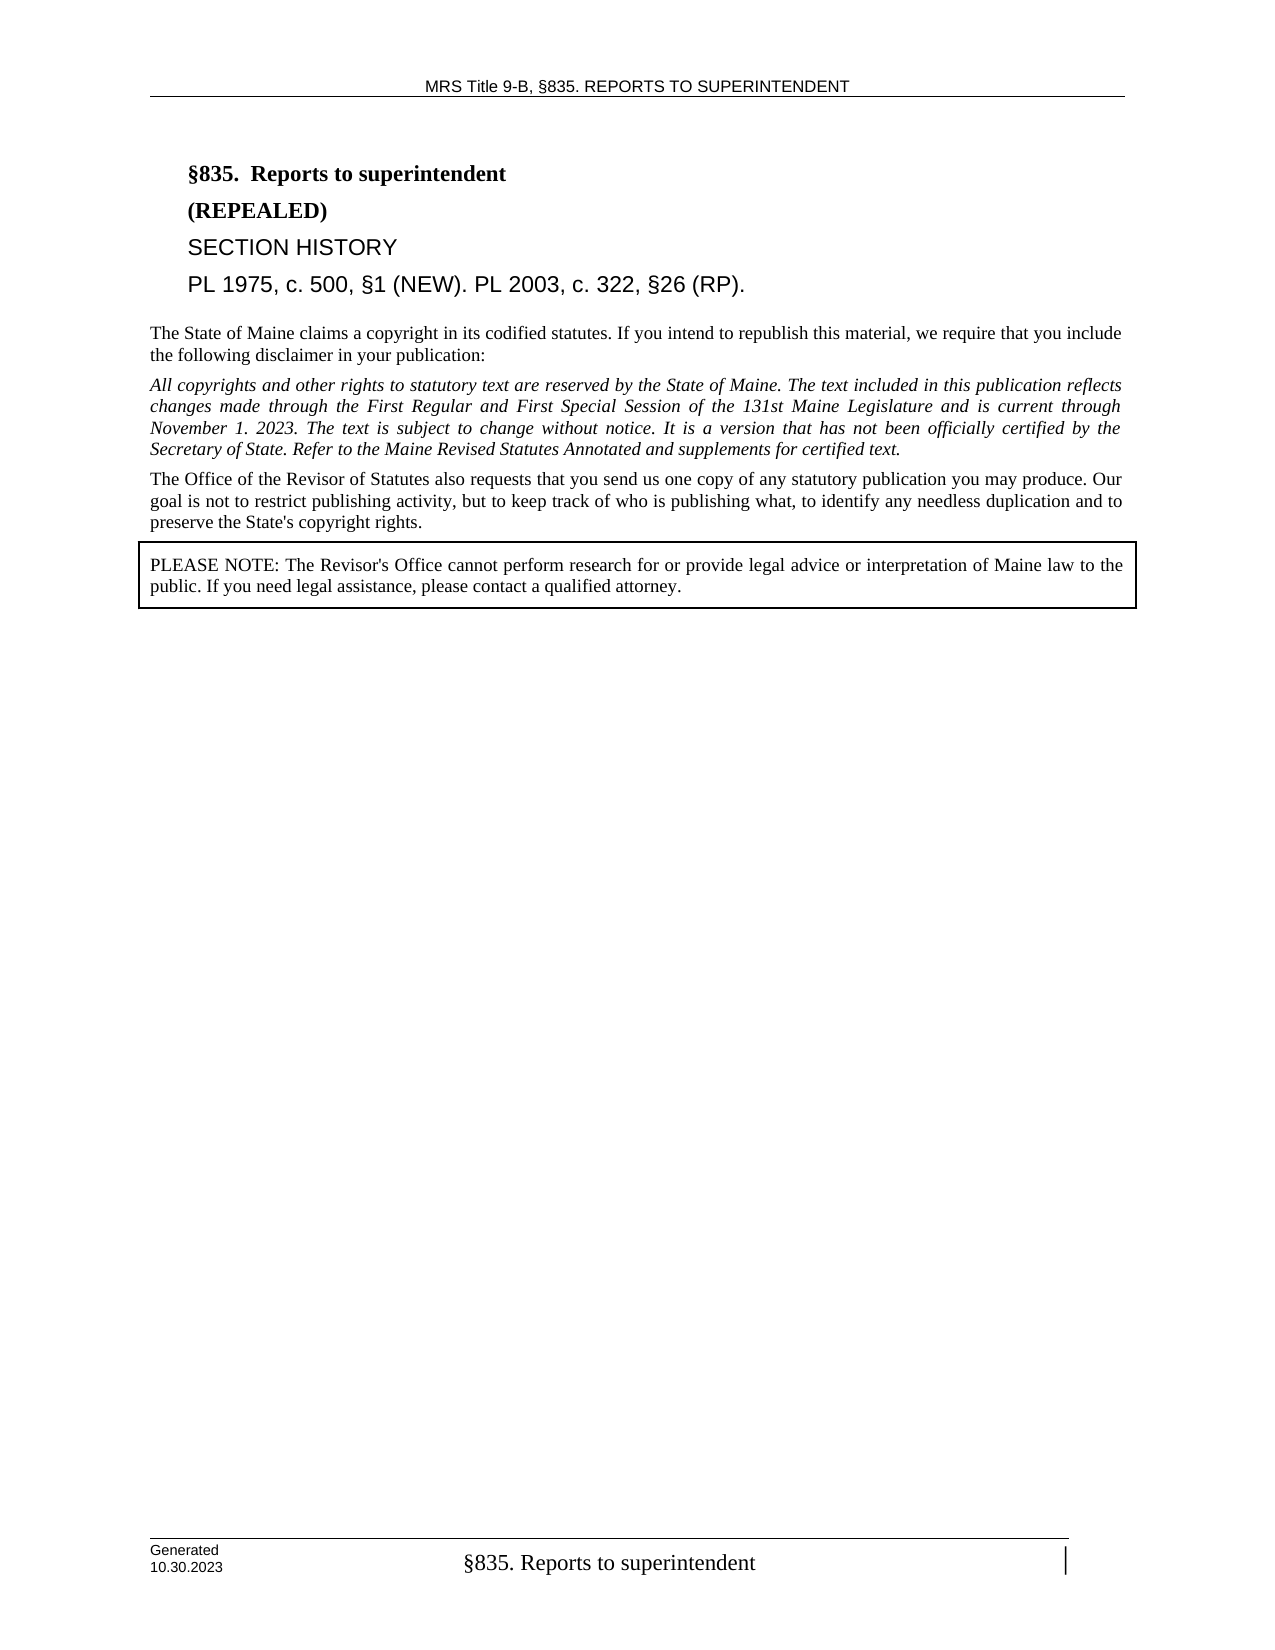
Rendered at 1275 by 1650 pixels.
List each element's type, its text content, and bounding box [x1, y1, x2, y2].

text The Office of the Revisor of Statutes also requests that you send us one copy of any statutory publication you may produce. Our goal is not to restrict publishing activity, but to keep track of who is publishing what, to identify any needless duplication and to preserve the State's copyright rights. [150, 468, 1125, 533]
text PLEASE NOTE: The Revisor's Office cannot perform research for or provide legal advice or interpretation of Maine law to the public. If you need legal assistance, please contact a qualified attorney. [140, 543, 1135, 607]
text SECTION HISTORY [187, 234, 1125, 260]
text §835. Reports to superintendent [187, 160, 1125, 187]
text All copyrights and other rights to statutory text are reserved by the State of Maine. The text included in this publication reflects changes made through the First Regular and First Special Session of the 131st Maine Legislature and is current through November 1. 2023 . The text is subject to change without notice. It is a version that has not been officially certified by the Secretary of State. Refer to the Maine Revised Statutes Annotated and supplements for certified text. [150, 373, 1125, 460]
text The State of Maine claims a copyright in its codified statutes. If you intend to republish this material, we require that you include the following disclaimer in your publication: [150, 322, 1125, 365]
text PL 1975, c. 500, §1 (NEW). PL 2003, c. 322, §26 (RP). [187, 271, 1125, 297]
text (REPEALED) [187, 197, 1125, 223]
